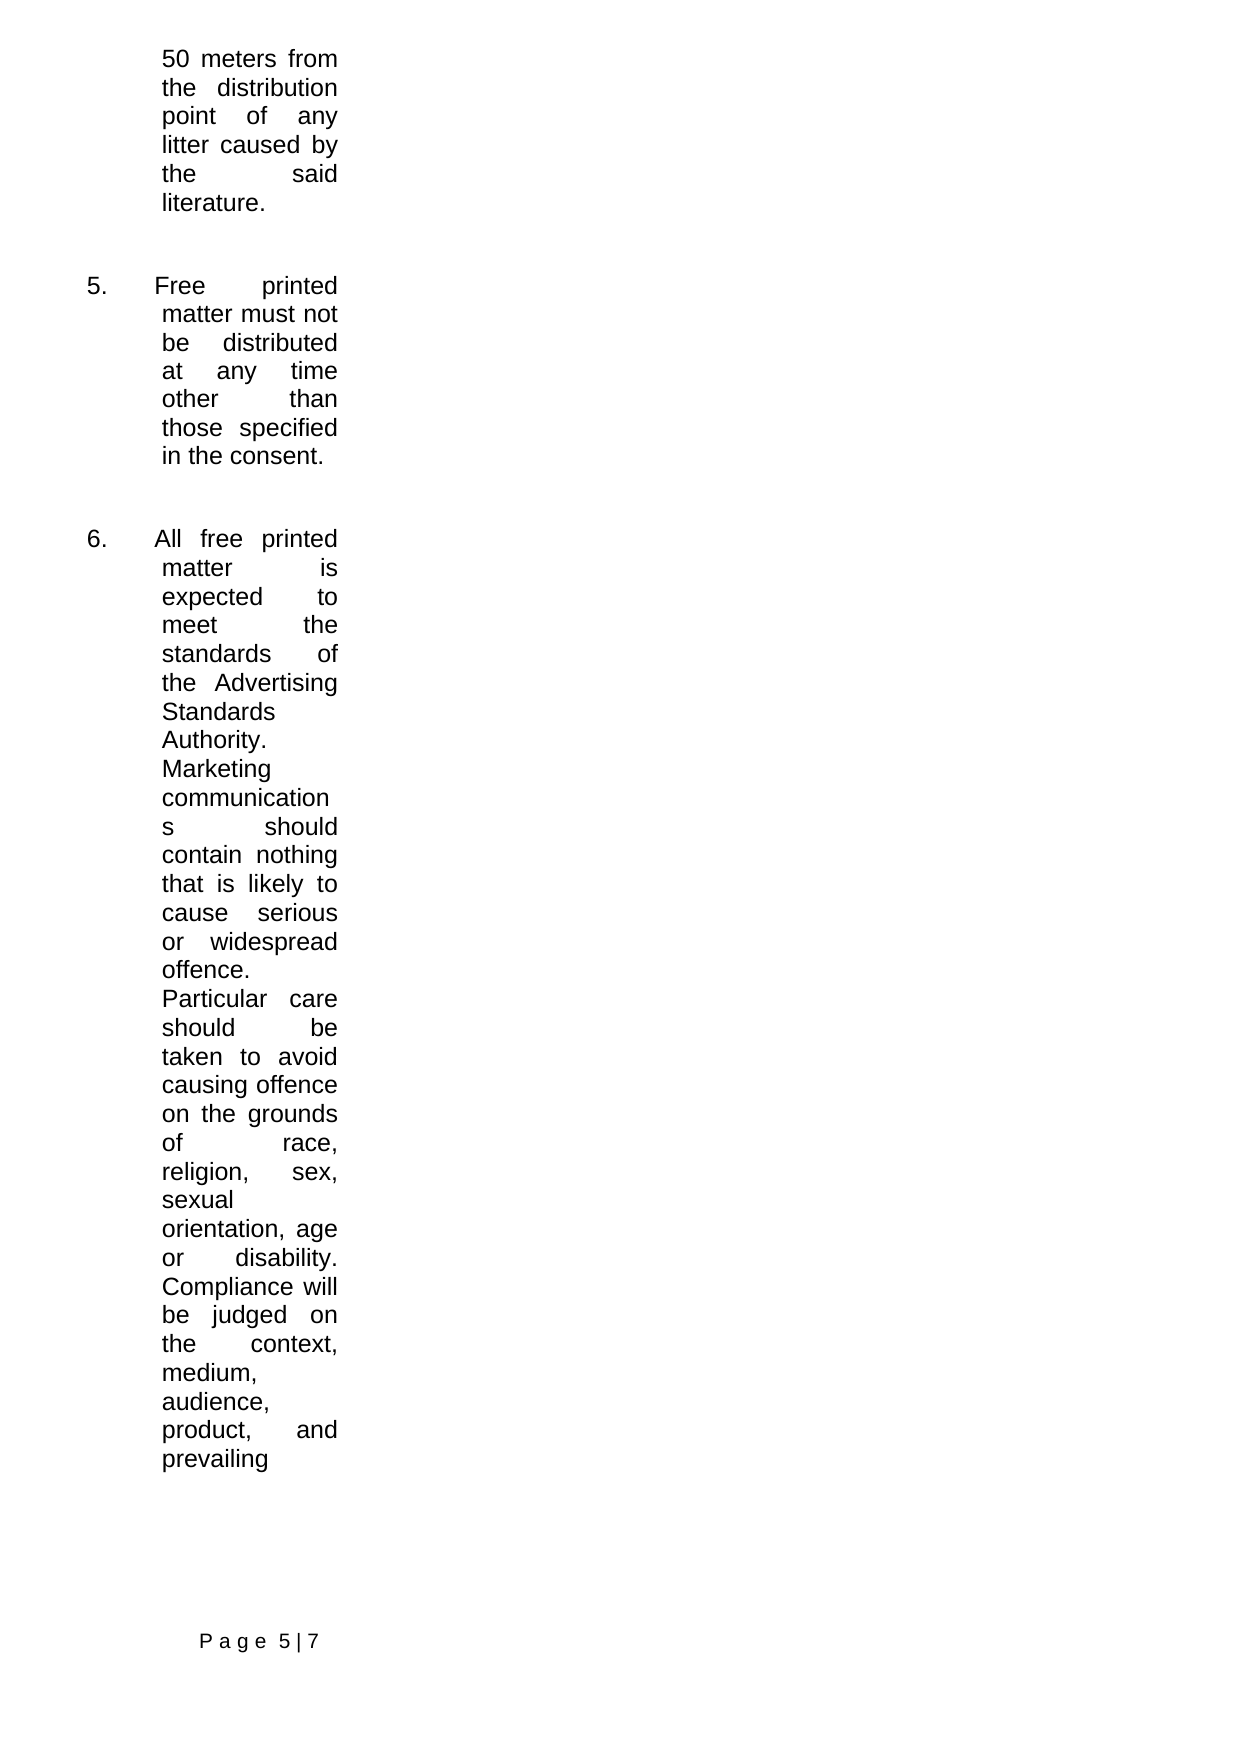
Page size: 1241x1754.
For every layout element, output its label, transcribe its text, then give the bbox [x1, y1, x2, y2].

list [87, 524, 338, 1473]
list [87, 44, 338, 217]
list Free printed matter must not be distributed at any time other than those specified in the consent. [87, 271, 338, 471]
